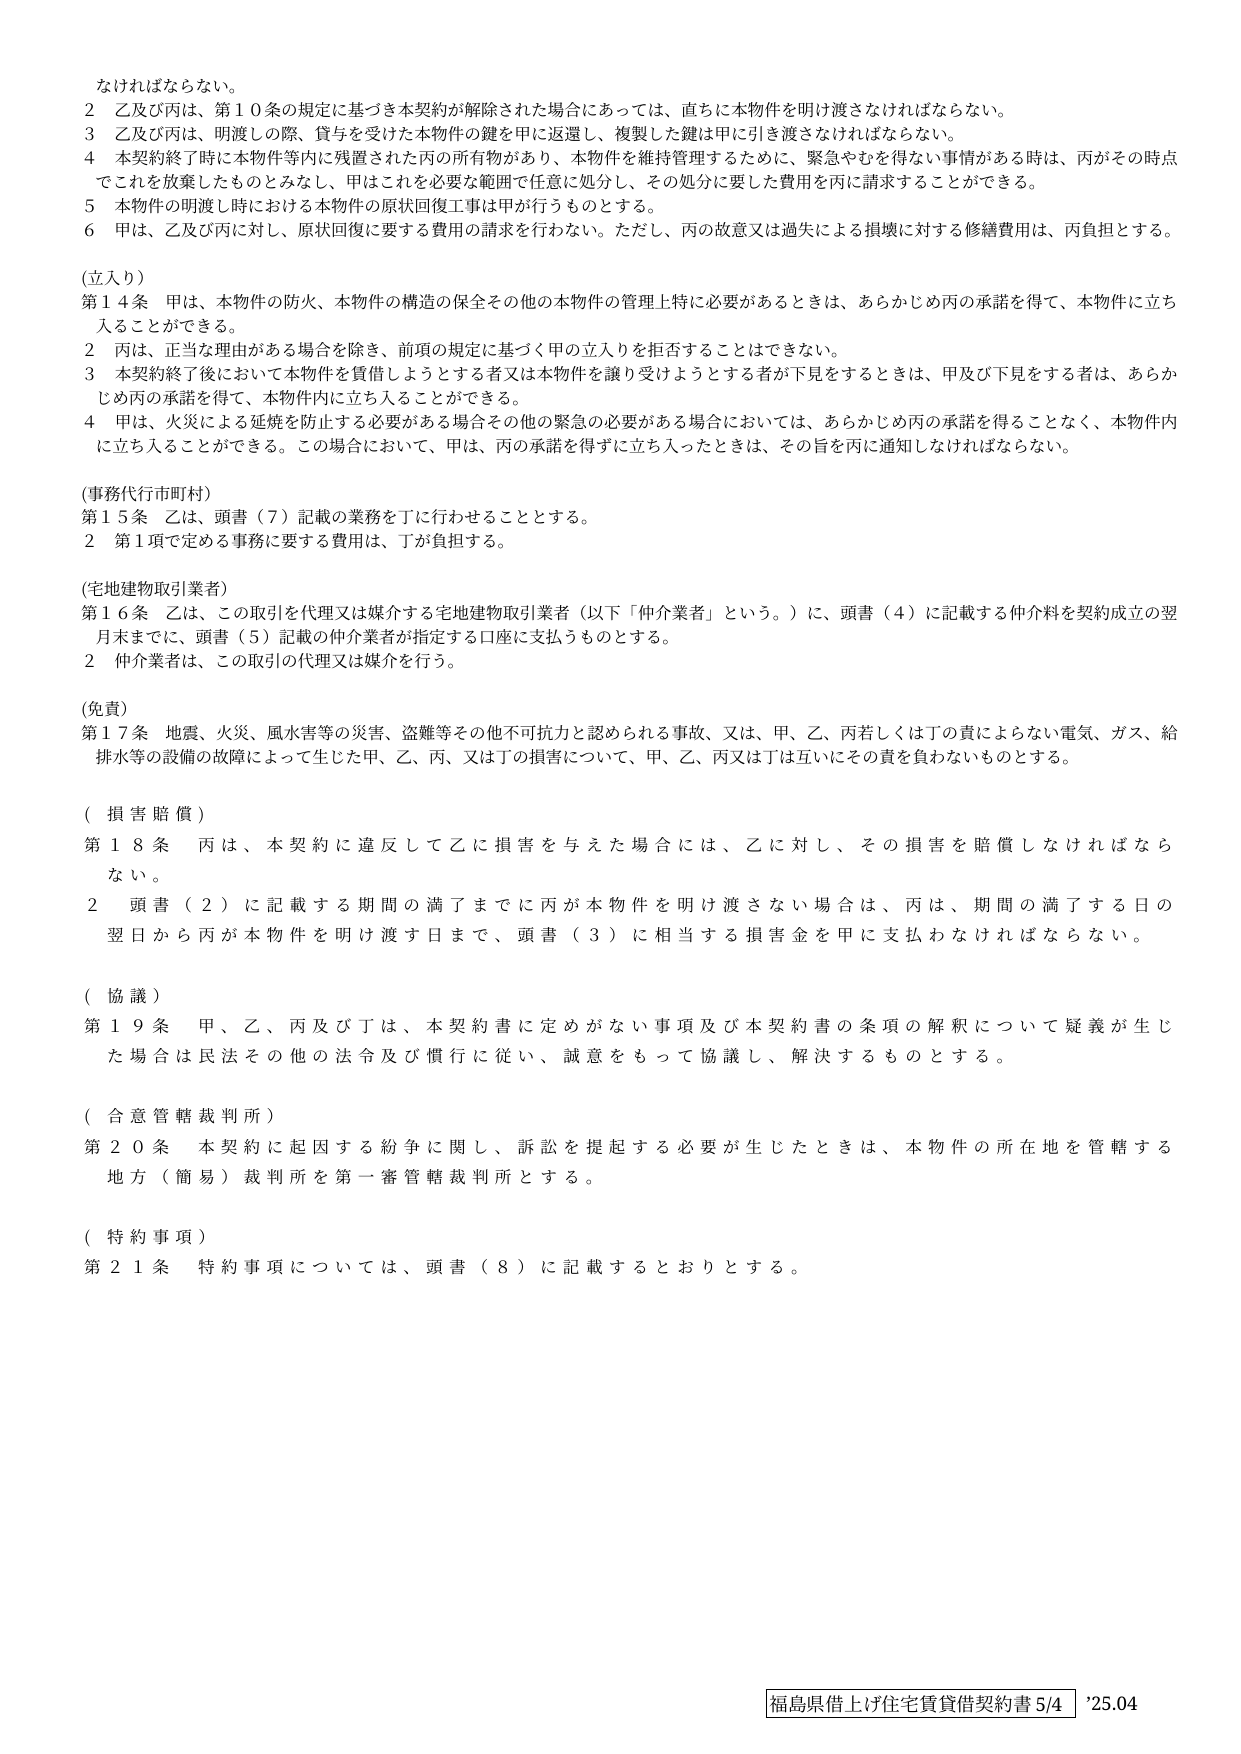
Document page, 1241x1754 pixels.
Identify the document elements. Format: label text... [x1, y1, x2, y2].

text (合意管轄裁判所） [81, 1101, 1179, 1131]
text (協議） [81, 980, 1179, 1010]
text ６ 甲は、乙及び丙に対し、原状回復に要する費用の請求を行わない。ただし、丙の故意又は過失による損壊に対する修繕費用は、丙負担とする。 [81, 217, 1179, 241]
text (免責） [81, 696, 1179, 720]
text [81, 73, 1179, 97]
text ２ 第１項で定める事務に要する費用は、丁が負担する。 [81, 529, 1179, 553]
text ４ 甲は、火災による延焼を防止する必要がある場合その他の緊急の必要がある場合においては、あらかじめ丙の承諾を得ることなく、本物件内に立ち入ることができる。この場合において、甲は、丙の承諾を得ずに立ち入ったときは、その旨を丙に通知しなければならない。 [81, 409, 1179, 457]
text 第１４条 甲は、本物件の防火、本物件の構造の保全その他の本物件の管理上特に必要があるときは、あらかじめ丙の承諾を得て、本物件に立ち入ることができる。 [81, 289, 1179, 337]
text ４ 本契約終了時に本物件等内に残置された丙の所有物があり、本物件を維持管理するために、緊急やむを得ない事情がある時は、丙がその時点でこれを放棄したものとみなし、甲はこれを必要な範囲で任意に処分し、その処分に要した費用を丙に請求することができる。 [81, 145, 1179, 193]
text ３ 本契約終了後において本物件を賃借しようとする者又は本物件を譲り受けようとする者が下見をするときは、甲及び下見をする者は、あらかじめ丙の承諾を得て、本物件内に立ち入ることができる。 [81, 361, 1179, 409]
text 第１６条 乙は、この取引を代理又は媒介する宅地建物取引業者（以下「仲介業者」という。）に、頭書（４）に記載する仲介料を契約成立の翌月末までに、頭書（５）記載の仲介業者が指定する口座に支払うものとする。 [81, 601, 1179, 648]
text 第１７条 地震、火災、風水害等の災害、盗難等その他不可抗力と認められる事故、又は、甲、乙、丙若しくは丁の責によらない電気、ガス、給排水等の設備の故障によって生じた甲、乙、丙、又は丁の損害について、甲、乙、丙又は丁は互いにその責を負わないものとする。 [81, 720, 1179, 768]
text (立入り） [81, 265, 1179, 289]
text 第１８条 丙は、本契約に違反して乙に損害を与えた場合には、乙に対し、その損害を賠償しなければならない。 [81, 829, 1179, 889]
text (事務代行市町村） [81, 481, 1179, 505]
text 第２１条 特約事項については、頭書（８）に記載するとおりとする。 [81, 1252, 1179, 1282]
text 第２０条 本契約に起因する紛争に関し、訴訟を提起する必要が生じたときは、本物件の所在地を管轄する地方（簡易）裁判所を第一審管轄裁判所とする。 [81, 1131, 1179, 1191]
text ２ 丙は、正当な理由がある場合を除き、前項の規定に基づく甲の立入りを拒否することはできない。 [81, 337, 1179, 361]
text (宅地建物取引業者） [81, 577, 1179, 601]
text ２ 頭書（２）に記載する期間の満了までに丙が本物件を明け渡さない場合は、丙は、期間の満了する日の翌日から丙が本物件を明け渡す日まで、頭書（３）に相当する損害金を甲に支払わなければならない。 [81, 889, 1179, 949]
text (損害賠償) [81, 798, 1179, 829]
text ５ 本物件の明渡し時における本物件の原状回復工事は甲が行うものとする。 [81, 193, 1179, 217]
text (特約事項） [81, 1221, 1179, 1252]
text ３ 乙及び丙は、明渡しの際、貸与を受けた本物件の鍵を甲に返還し、複製した鍵は甲に引き渡さなければならない。 [81, 121, 1179, 145]
text ２ 仲介業者は、この取引の代理又は媒介を行う。 [81, 648, 1179, 672]
text ２ 乙及び丙は、第１０条の規定に基づき本契約が解除された場合にあっては、直ちに本物件を明け渡さなければならない。 [81, 97, 1179, 121]
text 第１９条 甲、乙、丙及び丁は、本契約書に定めがない事項及び本契約書の条項の解釈について疑義が生じた場合は民法その他の法令及び慣行に従い、誠意をもって協議し、解決するものとする。 [81, 1010, 1179, 1070]
text 第１５条 乙は、頭書（７）記載の業務を丁に行わせることとする。 [81, 505, 1179, 529]
